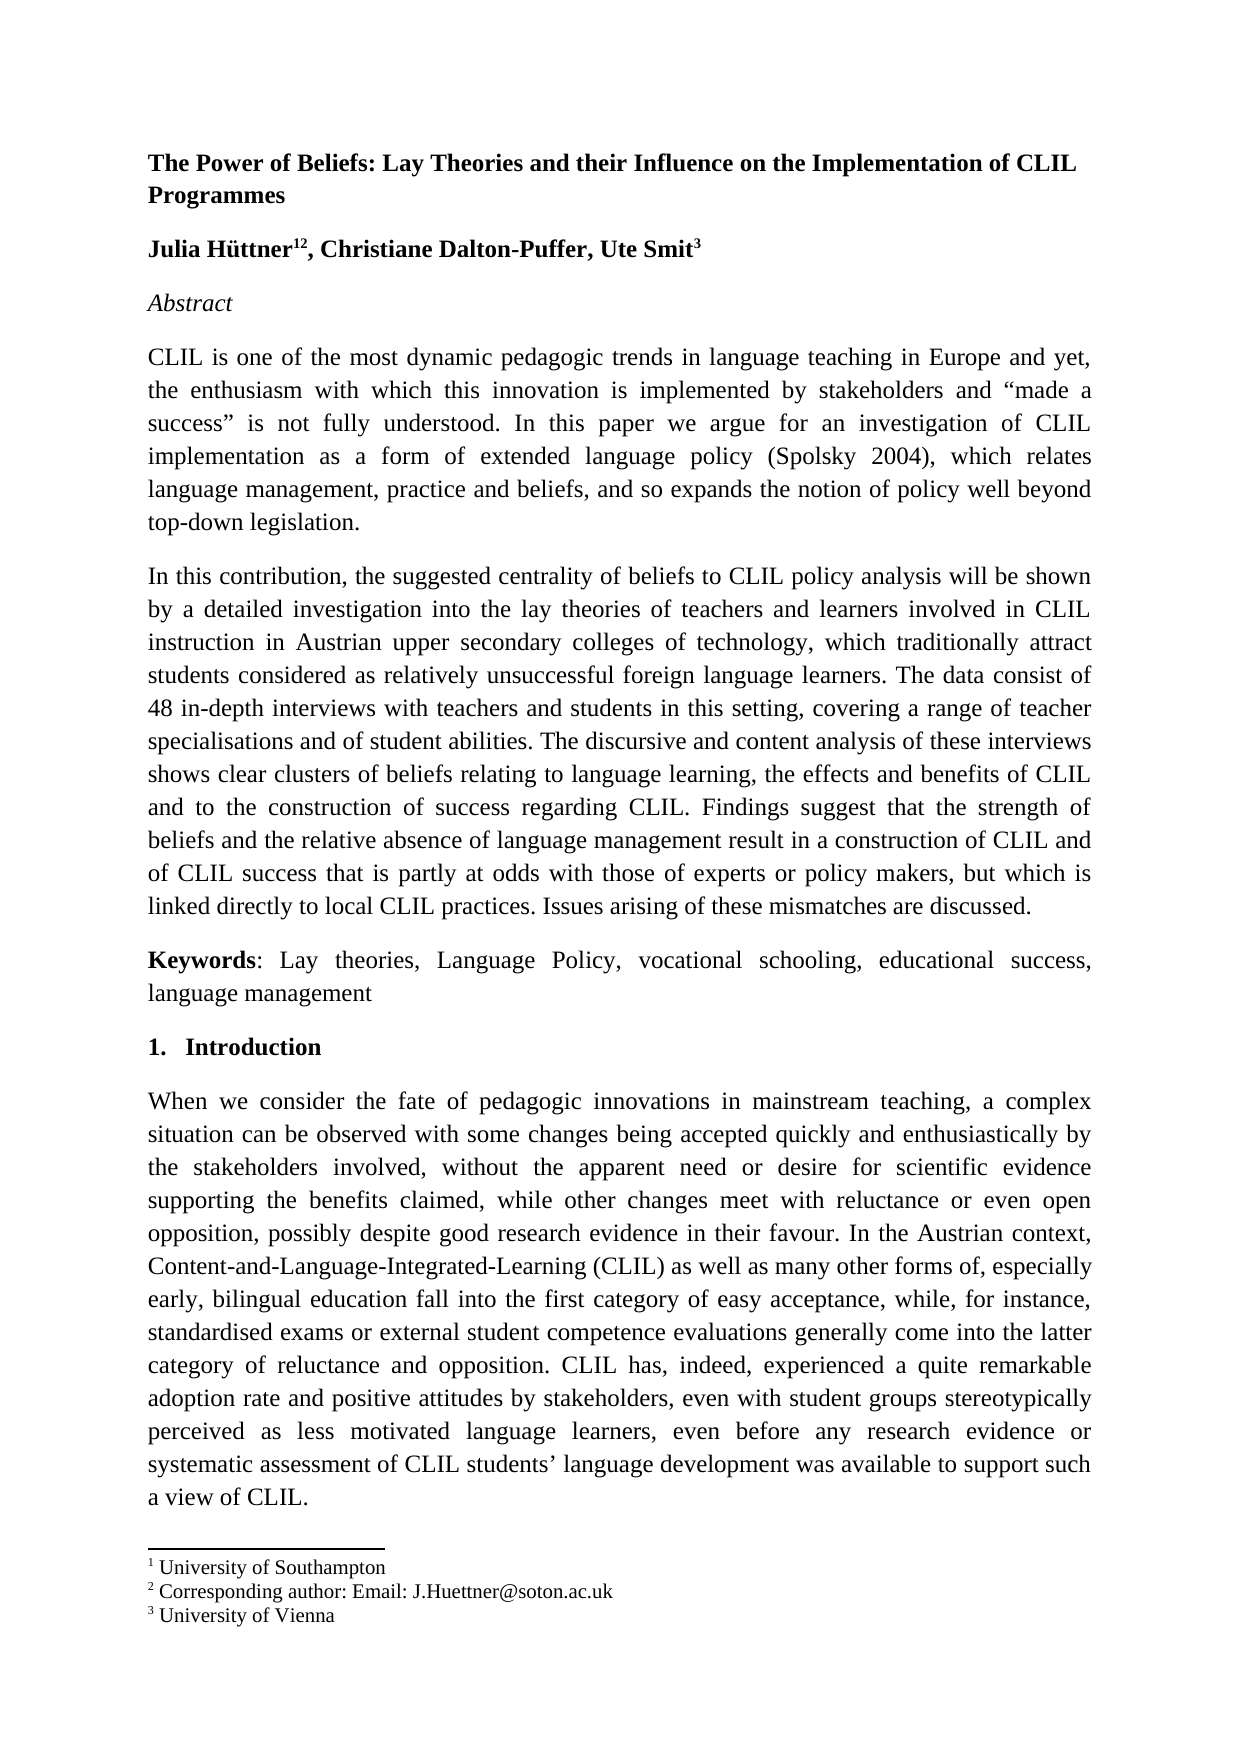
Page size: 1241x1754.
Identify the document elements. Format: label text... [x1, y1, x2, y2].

list Introduction [148, 1032, 1093, 1061]
text Keywords: Lay theories, Language Policy, vocational schooling, educational success, language management [148, 945, 1093, 1007]
text Julia Hüttner, Christiane Dalton-Puffer, Ute Smit [148, 234, 1093, 263]
text Abstract [148, 288, 1093, 317]
text In this contribution, the suggested centrality of beliefs to CLIL policy analysis will be shown by a detailed investigation into the lay theories of teachers and learners involved in CLIL instruction in Austrian upper secondary colleges of technology, which traditionally attract students considered as relatively unsuccessful foreign language learners. The data consist of 48 in-depth interviews with teachers and students in this setting, covering a range of teacher specialisations and of student abilities. The discursive and content analysis of these interviews shows clear clusters of beliefs relating to language learning, the effects and benefits of CLIL and to the construction of success regarding CLIL. Findings suggest that the strength of beliefs and the relative absence of language management result in a construction of CLIL and of CLIL success that is partly at odds with those of experts or policy makers, but which is linked directly to local CLIL practices. Issues arising of these mismatches are discussed. [148, 561, 1093, 920]
text The Power of Beliefs: Lay Theories and their Influence on the Implementation of CLIL Programmes [148, 148, 1093, 209]
text CLIL is one of the most dynamic pedagogic trends in language teaching in and yet, the enthusiasm with which this innovation is implemented by stakeholders and “made a success” is not fully understood. In this paper we argue for an investigation of CLIL implementation as a form of extended language policy (Spolsky 2004), which relates language management, practice and beliefs, and so expands the notion of policy well beyond top-down legislation. [148, 342, 1093, 536]
text When we consider the fate of pedagogic innovations in mainstream teaching, a complex situation can be observed with some changes being accepted quickly and enthusiastically by the stakeholders involved, without the apparent need or desire for scientific evidence supporting the benefits claimed, while other changes meet with reluctance or even open opposition, possibly despite good research evidence in their favour. In the Austrian context, Content-and-Language-Integrated-Learning (CLIL) as well as many other forms of, especially early, bilingual education fall into the first category of easy acceptance, while, for instance, standardised exams or external student competence evaluations generally come into the latter category of reluctance and opposition. CLIL has, indeed, experienced a quite remarkable adoption rate and positive attitudes by stakeholders, even with student groups stereotypically perceived as less motivated language learners, even before any research evidence or systematic assessment of CLIL students’ language development was available to support such a view of CLIL. [148, 1086, 1093, 1511]
